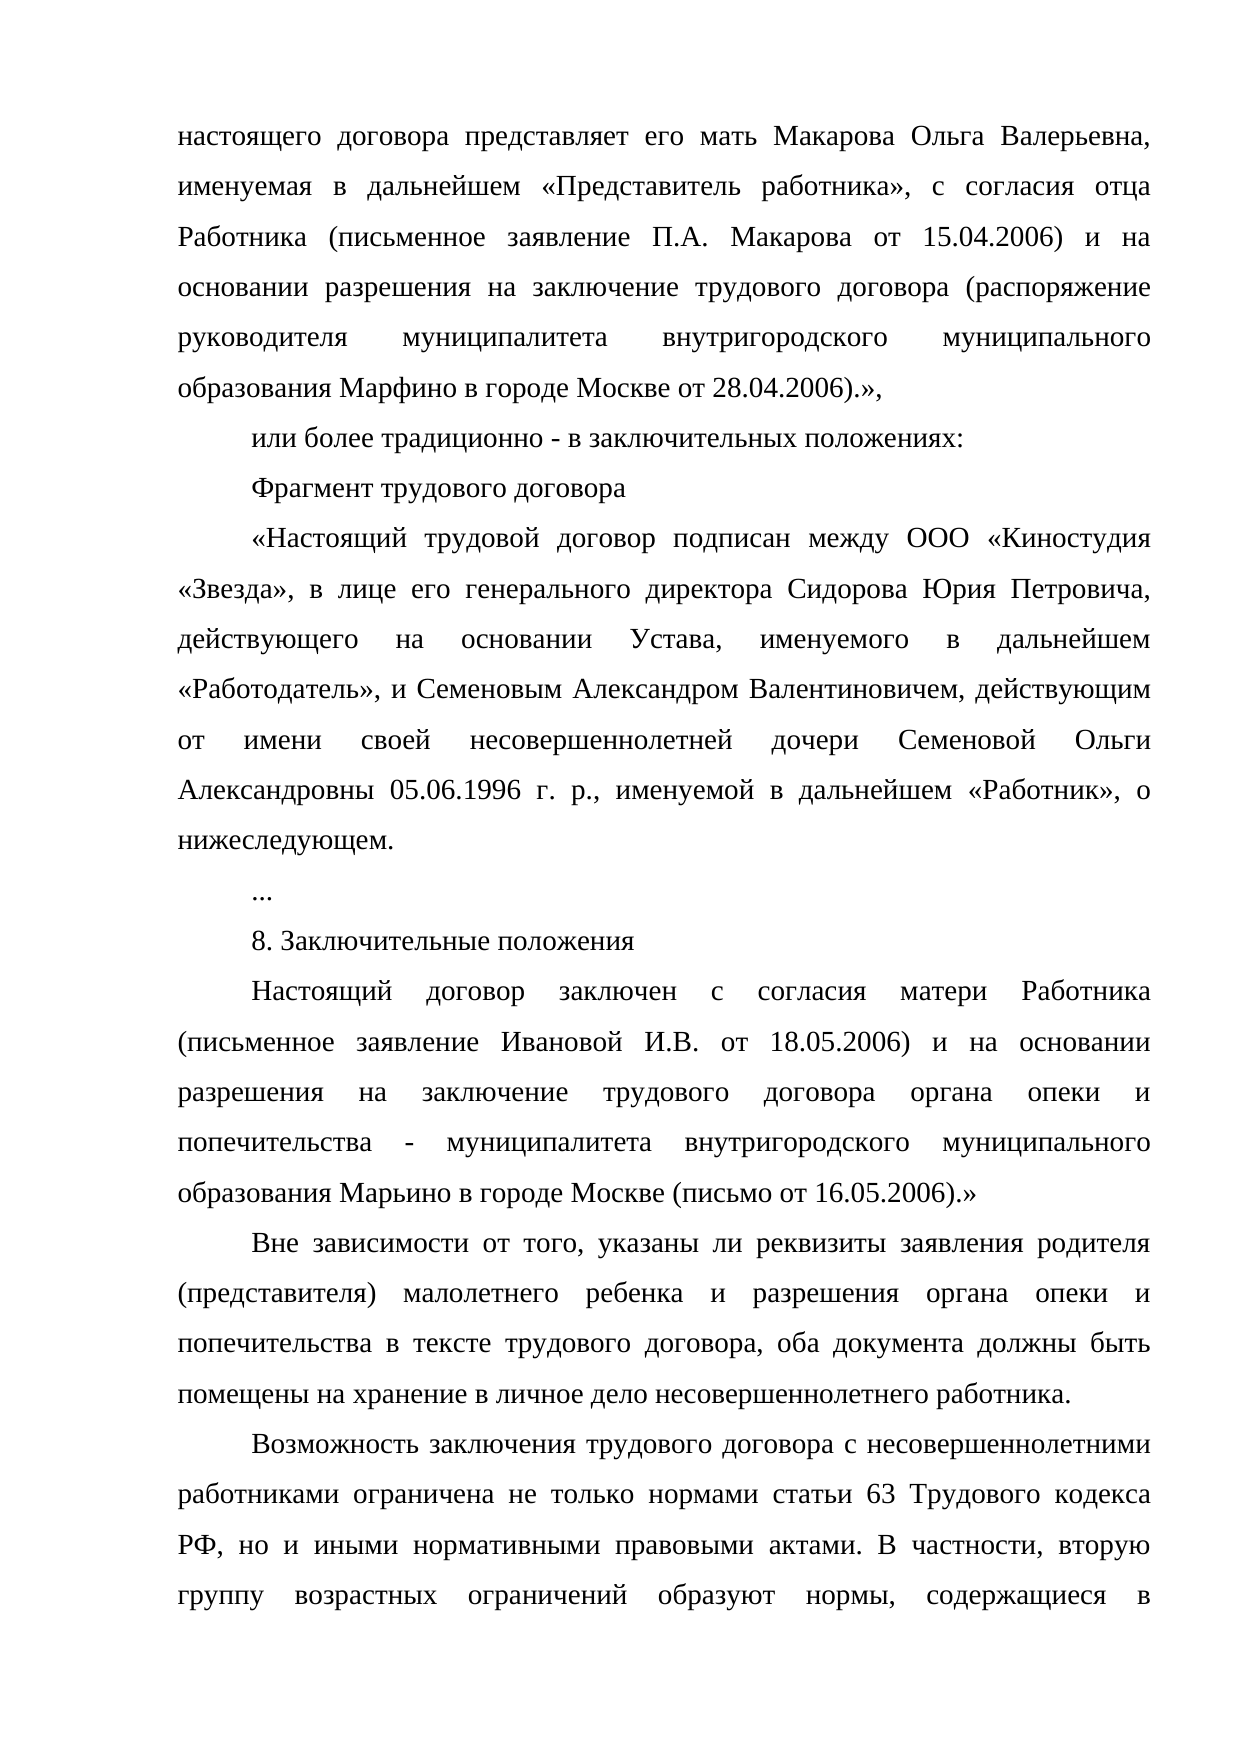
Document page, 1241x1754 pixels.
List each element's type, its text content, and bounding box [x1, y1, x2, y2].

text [177, 118, 1152, 403]
text Настоящий договор заключен с согласия матери Работника (письменное заявление Ивановой И.В. от 18.05.2006) и на основании разрешения на заключение трудового договора органа опеки и попечительства - муниципалитета внутригородского муниципального образования Марьино в городе Москве (письмо от 16.05.2006).» [177, 973, 1152, 1208]
text 8. Заключительные положения [177, 923, 1152, 957]
text «Настоящий трудовой договор подписан между ООО «Киностудия «Звезда», в лице его генерального директора Сидорова Юрия Петровича, действующего на основании Устава, именуемого в дальнейшем «Работодатель», и Семеновым Александром Валентиновичем, действующим от имени своей несовершеннолетней дочери Семеновой Ольги Александровны 05.06.1996 г. р., именуемой в дальнейшем «Работник», о нижеследующем. [177, 521, 1152, 856]
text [177, 1426, 1152, 1611]
text ... [177, 873, 1152, 906]
text Фрагмент трудового договора [177, 470, 1152, 504]
text Вне зависимости от того, указаны ли реквизиты заявления родителя (представителя) малолетнего ребенка и разрешения органа опеки и попечительства в тексте трудового договора, оба документа должны быть помещены на хранение в личное дело несовершеннолетнего работника. [177, 1225, 1152, 1409]
text или более традиционно - в заключительных положениях: [177, 420, 1152, 453]
